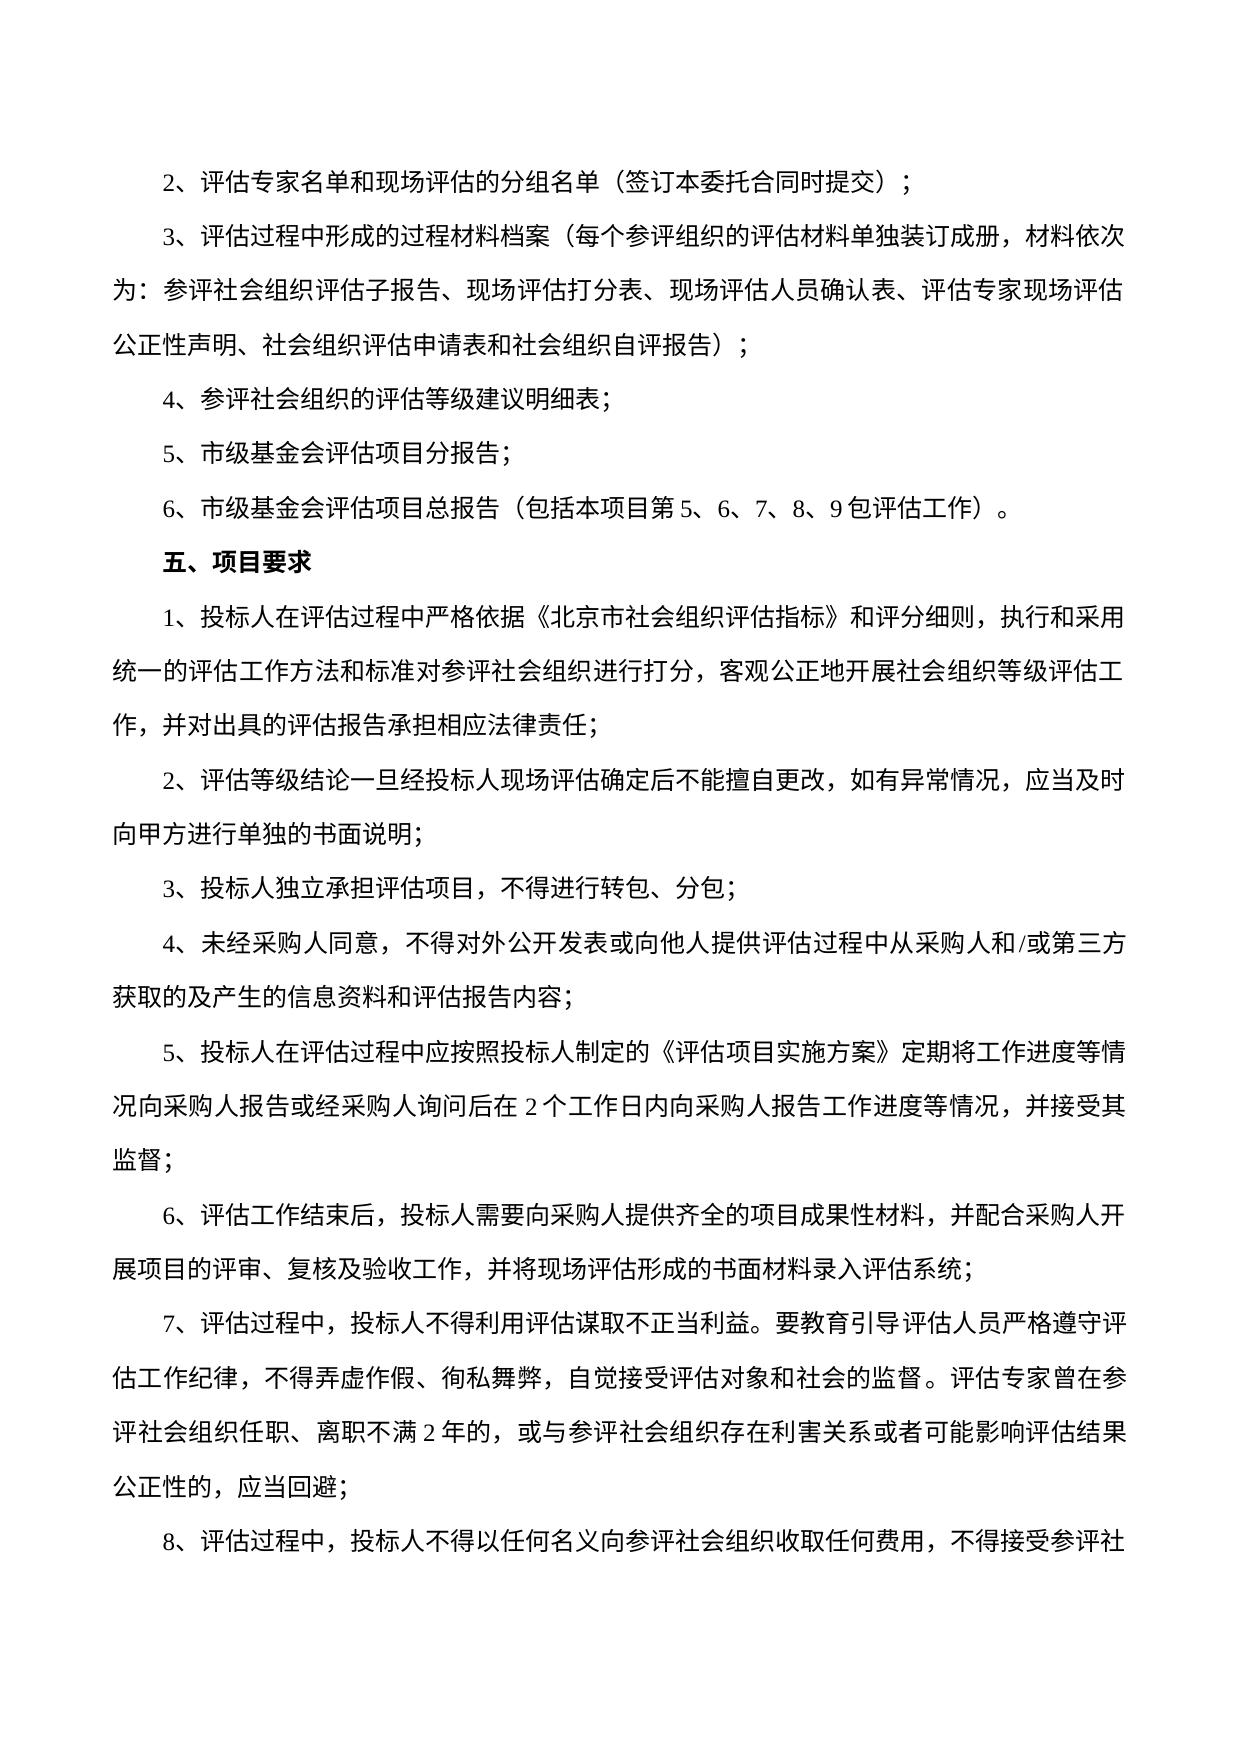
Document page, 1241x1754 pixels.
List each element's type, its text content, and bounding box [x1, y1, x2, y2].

text 3、评估过程中形成的过程材料档案（每个参评组织的评估材料单独装订成册，材料依次为：参评社会组织评估子报告、现场评估打分表、现场评估人员确认表、评估专家现场评估公正性声明、社会组织评估申请表和社会组织自评报告）； [112, 216, 1128, 361]
text 1、投标人在评估过程中严格依据《北京市社会组织评估指标》和评分细则，执行和采用统一的评估工作方法和标准对参评社会组织进行打分，客观公正地开展社会组织等级评估工作，并对出具的评估报告承担相应法律责任； [112, 597, 1128, 742]
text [112, 1521, 1128, 1558]
text 4、参评社会组织的评估等级建议明细表； [112, 379, 1128, 416]
text 2、评估专家名单和现场评估的分组名单（签订本委托合同时提交）； [112, 162, 1128, 198]
text 5、投标人在评估过程中应按照投标人制定的《评估项目实施方案》定期将工作进度等情况向采购人报告或经采购人询问后在2个工作日内向采购人报告工作进度等情况，并接受其监督； [112, 1032, 1128, 1177]
text 6、评估工作结束后，投标人需要向采购人提供齐全的项目成果性材料，并配合采购人开展项目的评审、复核及验收工作，并将现场评估形成的书面材料录入评估系统； [112, 1195, 1128, 1286]
text 3、投标人独立承担评估项目，不得进行转包、分包； [112, 869, 1128, 905]
text 7、评估过程中，投标人不得利用评估谋取不正当利益。要教育引导评估人员严格遵守评估工作纪律，不得弄虚作假、徇私舞弊，自觉接受评估对象和社会的监督。评估专家曾在参评社会组织任职、离职不满2年的，或与参评社会组织存在利害关系或者可能影响评估结果公正性的，应当回避； [112, 1304, 1128, 1503]
text 2、评估等级结论一旦经投标人现场评估确定后不能擅自更改，如有异常情况，应当及时向甲方进行单独的书面说明； [112, 760, 1128, 851]
text 4、未经采购人同意，不得对外公开发表或向他人提供评估过程中从采购人和/或第三方获取的及产生的信息资料和评估报告内容； [112, 923, 1128, 1014]
text 6、市级基金会评估项目总报告（包括本项目第5、6、7、8、9包评估工作）。 [112, 488, 1128, 524]
text 5、市级基金会评估项目分报告； [112, 434, 1128, 470]
text 五、项目要求 [112, 543, 1128, 579]
